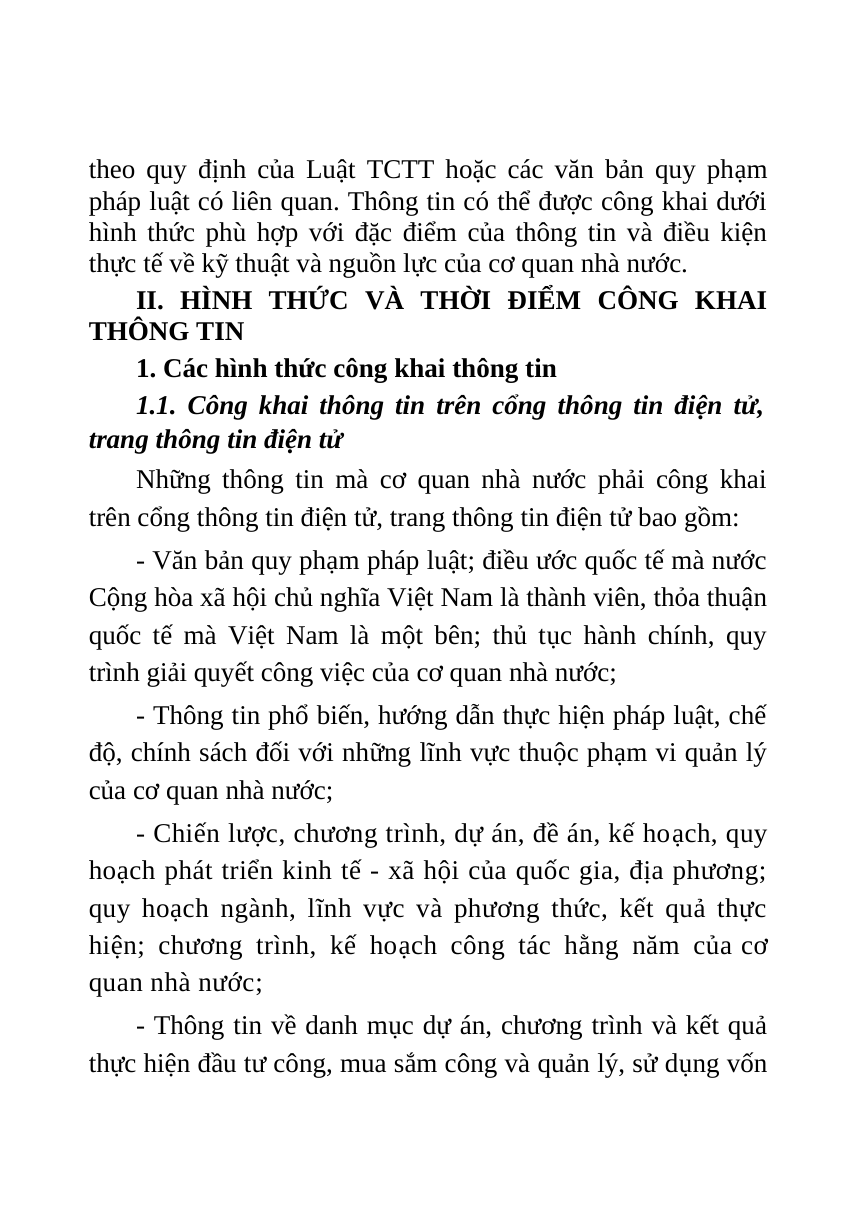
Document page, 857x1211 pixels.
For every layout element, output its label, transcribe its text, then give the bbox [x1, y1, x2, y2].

text II. HÌNH THỨC VÀ THỜI ĐIỂM CÔNG KHAI THÔNG TIN [88, 284, 768, 346]
text Những thông tin mà cơ quan nhà nước phải công khai trên cổng thông tin điện tử, trang thông tin điện tử bao gồm: [88, 464, 768, 532]
text - Thông tin phổ biến, hướng dẫn thực hiện pháp luật, chế độ, chính sách đối với những lĩnh vực thuộc phạm vi quản lý của cơ quan nhà nước; [88, 699, 768, 805]
subtitle 1.1. Công khai thông tin trên cổng thông tin điện tử, trang thông tin điện tử [88, 389, 768, 455]
text - Chiến lược, chương trình, dự án, đề án, kế hoạch, quy hoạch phát triển kinh tế - xã hội của quốc gia, địa phương; quy hoạch ngành, lĩnh vực và phương thức, kết quả thực hiện; chương trình, kế hoạch công tác hằng năm của cơ quan nhà nước; [88, 817, 768, 997]
text 1. Các hình thức công khai thông tin [88, 352, 768, 383]
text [88, 153, 768, 278]
text - Văn bản quy phạm pháp luật; điều ước quốc tế mà nước Cộng hòa xã hội chủ nghĩa Việt Nam là thành viên, thỏa thuận quốc tế mà Việt Nam là một bên; thủ tục hành chính, quy trình giải quyết công việc của cơ quan nhà nước; [88, 544, 768, 687]
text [88, 1009, 768, 1078]
